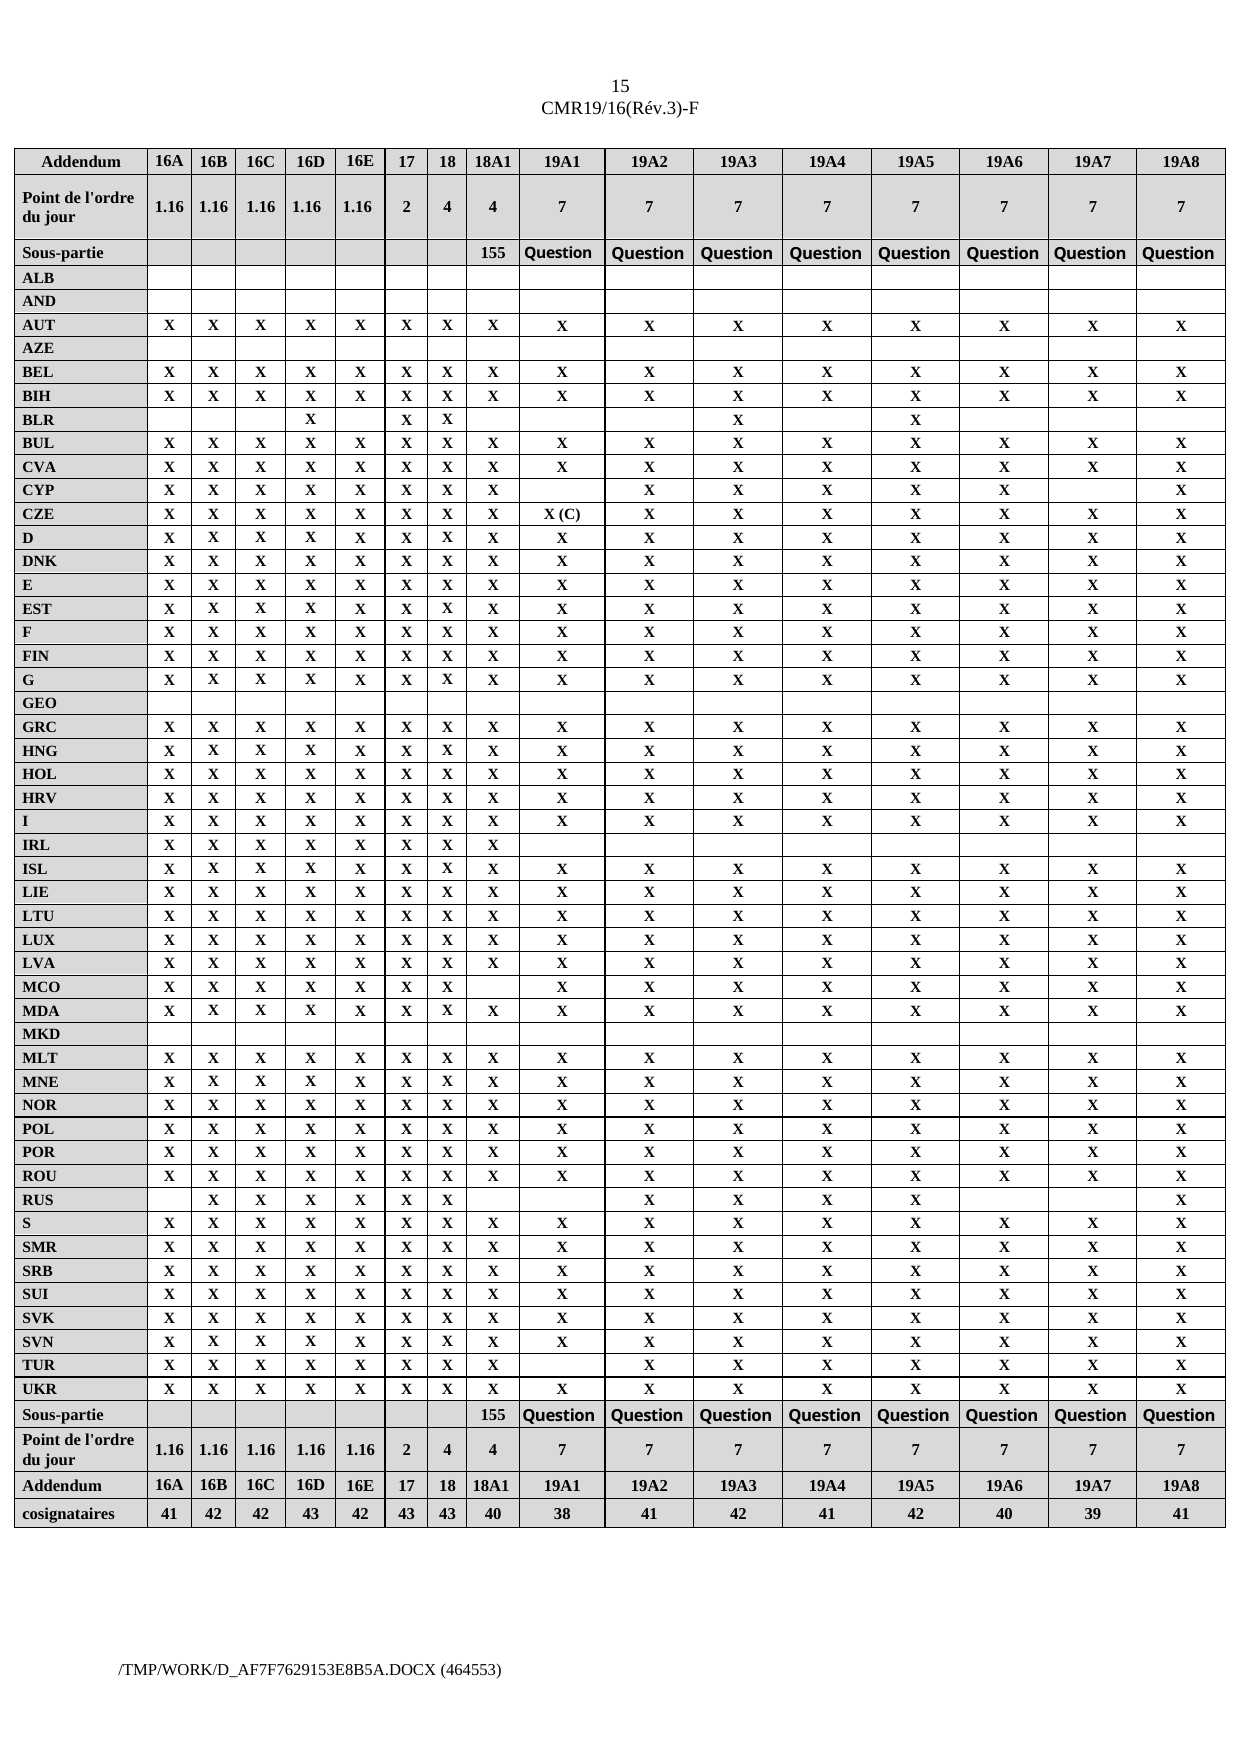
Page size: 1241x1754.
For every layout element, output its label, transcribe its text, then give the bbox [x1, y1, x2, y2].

table_cell X [872, 526, 959, 549]
table_cell X [286, 550, 335, 572]
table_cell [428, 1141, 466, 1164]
table_cell [467, 408, 519, 431]
table_cell X [467, 479, 519, 502]
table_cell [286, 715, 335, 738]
table_cell AZE [15, 337, 147, 360]
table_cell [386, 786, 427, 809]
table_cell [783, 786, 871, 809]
table_cell X [694, 526, 782, 549]
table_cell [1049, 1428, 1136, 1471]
table_cell [148, 240, 191, 265]
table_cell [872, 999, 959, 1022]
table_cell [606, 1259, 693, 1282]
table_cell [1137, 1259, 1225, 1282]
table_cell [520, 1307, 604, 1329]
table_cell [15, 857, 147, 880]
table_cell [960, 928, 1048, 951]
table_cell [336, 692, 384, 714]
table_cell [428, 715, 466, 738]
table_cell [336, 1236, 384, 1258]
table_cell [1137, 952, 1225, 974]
table_cell X [428, 503, 466, 525]
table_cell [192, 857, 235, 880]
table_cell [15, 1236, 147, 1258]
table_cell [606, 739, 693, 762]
table_cell X [236, 621, 285, 643]
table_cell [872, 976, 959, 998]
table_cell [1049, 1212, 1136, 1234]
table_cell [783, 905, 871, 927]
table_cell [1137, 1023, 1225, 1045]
table_cell [192, 290, 235, 312]
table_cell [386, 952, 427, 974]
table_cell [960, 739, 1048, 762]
table_cell X [192, 597, 235, 620]
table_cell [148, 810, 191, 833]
table_cell [428, 290, 466, 312]
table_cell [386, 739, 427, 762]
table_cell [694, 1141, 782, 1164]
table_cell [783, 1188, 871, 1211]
table_header Addendum [15, 149, 147, 174]
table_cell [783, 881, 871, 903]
table_cell X [236, 668, 285, 691]
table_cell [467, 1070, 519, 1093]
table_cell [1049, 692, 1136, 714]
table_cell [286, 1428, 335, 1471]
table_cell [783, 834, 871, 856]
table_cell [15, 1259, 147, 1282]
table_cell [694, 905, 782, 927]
table_cell 1.16 [336, 175, 384, 238]
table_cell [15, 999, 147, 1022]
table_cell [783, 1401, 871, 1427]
table_cell X [960, 621, 1048, 643]
table_cell F [15, 621, 147, 643]
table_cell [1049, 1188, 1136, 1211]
table_cell X [148, 479, 191, 502]
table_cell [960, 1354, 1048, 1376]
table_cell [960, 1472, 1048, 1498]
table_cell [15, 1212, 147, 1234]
table_cell [606, 266, 693, 289]
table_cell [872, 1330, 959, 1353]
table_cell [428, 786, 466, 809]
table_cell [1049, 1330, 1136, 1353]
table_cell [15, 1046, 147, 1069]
table_cell X [148, 668, 191, 691]
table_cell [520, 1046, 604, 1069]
table_cell X [1137, 384, 1225, 407]
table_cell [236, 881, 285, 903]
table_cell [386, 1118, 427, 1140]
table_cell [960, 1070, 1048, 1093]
table_cell Question D [783, 240, 871, 265]
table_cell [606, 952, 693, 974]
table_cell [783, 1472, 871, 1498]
table_cell X [783, 479, 871, 502]
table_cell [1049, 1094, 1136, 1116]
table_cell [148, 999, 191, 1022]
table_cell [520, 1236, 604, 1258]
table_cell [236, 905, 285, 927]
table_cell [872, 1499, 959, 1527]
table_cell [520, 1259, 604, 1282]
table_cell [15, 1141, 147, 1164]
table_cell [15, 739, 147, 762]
table_cell X [386, 550, 427, 572]
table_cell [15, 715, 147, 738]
table_cell [1049, 408, 1136, 431]
table_cell X [428, 408, 466, 431]
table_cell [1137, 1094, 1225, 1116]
table_cell X [236, 597, 285, 620]
table_cell [428, 240, 466, 265]
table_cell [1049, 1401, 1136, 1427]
table_cell X [960, 597, 1048, 620]
table_cell X X [872, 314, 959, 336]
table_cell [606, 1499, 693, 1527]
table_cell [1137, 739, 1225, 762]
table_cell X [783, 550, 871, 572]
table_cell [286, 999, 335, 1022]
table_cell X [872, 361, 959, 383]
table_cell X [336, 621, 384, 643]
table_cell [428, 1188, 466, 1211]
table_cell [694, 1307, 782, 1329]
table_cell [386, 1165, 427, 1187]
table_header 18A1 [467, 149, 519, 174]
table_cell X [428, 432, 466, 454]
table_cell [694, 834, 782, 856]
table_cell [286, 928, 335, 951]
table_cell E [15, 574, 147, 596]
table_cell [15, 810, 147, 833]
table_cell AND [15, 290, 147, 312]
table_cell [286, 266, 335, 289]
table_cell X [1137, 550, 1225, 572]
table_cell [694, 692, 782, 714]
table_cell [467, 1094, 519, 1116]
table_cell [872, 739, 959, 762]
table_cell X [520, 455, 604, 478]
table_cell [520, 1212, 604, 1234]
table_cell X [1137, 526, 1225, 549]
table_cell X [467, 574, 519, 596]
table_cell X [1049, 432, 1136, 454]
table_cell X [336, 432, 384, 454]
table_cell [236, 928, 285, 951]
table_cell [694, 266, 782, 289]
table_cell X [872, 550, 959, 572]
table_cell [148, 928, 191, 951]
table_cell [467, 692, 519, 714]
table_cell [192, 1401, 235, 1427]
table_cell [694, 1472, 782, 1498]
table_cell [520, 266, 604, 289]
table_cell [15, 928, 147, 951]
table_cell [236, 290, 285, 312]
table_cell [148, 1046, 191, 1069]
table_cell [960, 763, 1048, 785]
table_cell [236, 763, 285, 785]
table_cell X [1049, 621, 1136, 643]
table_cell [428, 266, 466, 289]
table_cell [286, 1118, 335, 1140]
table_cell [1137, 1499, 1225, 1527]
table_cell X [783, 621, 871, 643]
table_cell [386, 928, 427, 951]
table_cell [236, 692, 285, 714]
table_cell [336, 408, 384, 431]
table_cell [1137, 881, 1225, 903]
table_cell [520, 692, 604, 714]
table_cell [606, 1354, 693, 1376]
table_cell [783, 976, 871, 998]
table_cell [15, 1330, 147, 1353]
table_cell [286, 337, 335, 360]
table_cell X [872, 645, 959, 667]
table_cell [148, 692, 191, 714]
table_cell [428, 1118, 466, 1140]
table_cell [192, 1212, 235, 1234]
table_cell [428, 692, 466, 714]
table_cell [236, 337, 285, 360]
table_cell [872, 337, 959, 360]
table_cell Question G [1049, 240, 1136, 265]
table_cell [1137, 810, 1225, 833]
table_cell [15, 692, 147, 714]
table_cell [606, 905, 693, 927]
table_cell [386, 337, 427, 360]
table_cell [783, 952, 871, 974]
table_cell X [386, 479, 427, 502]
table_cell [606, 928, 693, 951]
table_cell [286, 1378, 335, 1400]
table_cell X [960, 668, 1048, 691]
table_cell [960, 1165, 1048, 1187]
table_header 16E2 [336, 149, 384, 174]
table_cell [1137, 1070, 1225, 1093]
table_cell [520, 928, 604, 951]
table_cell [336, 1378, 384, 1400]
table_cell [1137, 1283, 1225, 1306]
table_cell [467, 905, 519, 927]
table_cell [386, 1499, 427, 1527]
table_cell AUT [15, 314, 147, 336]
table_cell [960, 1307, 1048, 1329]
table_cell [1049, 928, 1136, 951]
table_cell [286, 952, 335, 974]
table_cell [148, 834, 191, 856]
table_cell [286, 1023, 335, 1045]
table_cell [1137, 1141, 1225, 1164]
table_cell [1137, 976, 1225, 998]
table_cell X [520, 361, 604, 383]
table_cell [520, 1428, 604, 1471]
table_cell X [960, 361, 1048, 383]
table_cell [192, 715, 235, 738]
table_cell X [336, 479, 384, 502]
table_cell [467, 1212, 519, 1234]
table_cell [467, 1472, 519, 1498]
table_cell X [606, 526, 693, 549]
table_cell X [148, 503, 191, 525]
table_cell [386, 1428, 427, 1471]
table_cell X [192, 384, 235, 407]
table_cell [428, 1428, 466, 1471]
table_cell X [336, 503, 384, 525]
table_cell X [783, 574, 871, 596]
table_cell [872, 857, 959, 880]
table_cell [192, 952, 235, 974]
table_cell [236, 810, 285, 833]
table_cell X [606, 597, 693, 620]
table_cell X [336, 384, 384, 407]
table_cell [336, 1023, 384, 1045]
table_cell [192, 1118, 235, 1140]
table_cell X [783, 668, 871, 691]
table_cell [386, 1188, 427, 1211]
table_cell X [428, 479, 466, 502]
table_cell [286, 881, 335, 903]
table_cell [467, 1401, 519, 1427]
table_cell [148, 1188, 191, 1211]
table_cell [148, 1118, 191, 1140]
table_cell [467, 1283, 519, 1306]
table_cell X [1049, 597, 1136, 620]
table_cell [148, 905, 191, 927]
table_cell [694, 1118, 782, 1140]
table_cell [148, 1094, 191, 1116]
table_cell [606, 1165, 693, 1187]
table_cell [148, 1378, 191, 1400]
table_cell X [1137, 597, 1225, 620]
table_cell X [148, 361, 191, 383]
table_cell X [236, 503, 285, 525]
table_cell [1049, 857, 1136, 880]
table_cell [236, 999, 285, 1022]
table_cell X [236, 314, 285, 336]
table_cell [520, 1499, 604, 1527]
table_cell X [1049, 384, 1136, 407]
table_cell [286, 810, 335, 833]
table_cell 4 [428, 175, 466, 238]
table_cell X [694, 597, 782, 620]
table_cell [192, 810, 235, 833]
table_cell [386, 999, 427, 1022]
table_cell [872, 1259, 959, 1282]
table_cell X [1049, 503, 1136, 525]
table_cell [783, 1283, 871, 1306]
table_cell [192, 408, 235, 431]
table_cell X [192, 503, 235, 525]
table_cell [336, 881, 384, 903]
table_cell Question B [606, 240, 693, 265]
table_cell X [336, 574, 384, 596]
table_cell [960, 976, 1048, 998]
table_cell CVA [15, 455, 147, 478]
table_header 19A3 [694, 149, 782, 174]
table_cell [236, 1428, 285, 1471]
table_cell X [336, 645, 384, 667]
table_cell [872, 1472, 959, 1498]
table_cell X [606, 479, 693, 502]
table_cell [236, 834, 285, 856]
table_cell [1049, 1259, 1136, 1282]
table_cell [694, 290, 782, 312]
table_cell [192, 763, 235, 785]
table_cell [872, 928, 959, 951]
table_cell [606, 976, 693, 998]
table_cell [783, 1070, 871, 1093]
table_cell X [872, 621, 959, 643]
table_cell X [428, 621, 466, 643]
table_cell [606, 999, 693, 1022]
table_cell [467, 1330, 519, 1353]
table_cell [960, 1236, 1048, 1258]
table_cell X [606, 645, 693, 667]
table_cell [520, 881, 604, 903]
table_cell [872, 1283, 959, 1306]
table_cell [783, 290, 871, 312]
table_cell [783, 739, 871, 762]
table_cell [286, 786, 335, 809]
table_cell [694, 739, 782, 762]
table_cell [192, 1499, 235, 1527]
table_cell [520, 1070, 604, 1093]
table_cell X [236, 526, 285, 549]
table_cell X X [1137, 314, 1225, 336]
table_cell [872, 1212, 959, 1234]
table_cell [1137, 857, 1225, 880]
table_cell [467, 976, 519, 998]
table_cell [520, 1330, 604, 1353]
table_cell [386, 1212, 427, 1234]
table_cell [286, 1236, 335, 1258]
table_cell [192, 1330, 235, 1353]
table_cell X [694, 479, 782, 502]
table_cell X [783, 455, 871, 478]
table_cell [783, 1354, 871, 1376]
table_cell X [783, 526, 871, 549]
table_cell X [694, 645, 782, 667]
table_cell X [1049, 574, 1136, 596]
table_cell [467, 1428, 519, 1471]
table_cell X [1137, 479, 1225, 502]
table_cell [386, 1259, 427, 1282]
table_cell CYP [15, 479, 147, 502]
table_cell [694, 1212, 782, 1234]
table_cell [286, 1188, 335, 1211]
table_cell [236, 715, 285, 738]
table_cell X [520, 574, 604, 596]
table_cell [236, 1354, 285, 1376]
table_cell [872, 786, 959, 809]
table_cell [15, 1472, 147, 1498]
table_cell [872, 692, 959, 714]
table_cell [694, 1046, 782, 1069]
table_cell X [1049, 455, 1136, 478]
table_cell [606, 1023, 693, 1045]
table_cell X [783, 361, 871, 383]
table_cell [1137, 266, 1225, 289]
table_cell X [148, 314, 191, 336]
table_cell X (C) [520, 503, 604, 525]
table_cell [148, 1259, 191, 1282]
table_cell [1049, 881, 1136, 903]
table_cell X [467, 621, 519, 643]
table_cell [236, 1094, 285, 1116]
table_cell ALB [15, 266, 147, 289]
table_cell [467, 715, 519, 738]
table_cell X [872, 597, 959, 620]
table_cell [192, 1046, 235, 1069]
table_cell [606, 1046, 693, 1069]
table_cell X [386, 408, 427, 431]
table_cell X [236, 432, 285, 454]
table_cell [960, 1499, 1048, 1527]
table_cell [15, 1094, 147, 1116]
table_cell X [872, 668, 959, 691]
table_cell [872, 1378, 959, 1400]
table_cell X [606, 668, 693, 691]
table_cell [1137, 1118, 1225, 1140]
table_cell X [386, 526, 427, 549]
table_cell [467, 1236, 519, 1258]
table_cell [1137, 337, 1225, 360]
table_cell X [286, 384, 335, 407]
table_cell X [1137, 455, 1225, 478]
table_cell X [336, 668, 384, 691]
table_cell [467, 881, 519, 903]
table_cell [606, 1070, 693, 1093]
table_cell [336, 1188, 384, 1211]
table_cell X [386, 432, 427, 454]
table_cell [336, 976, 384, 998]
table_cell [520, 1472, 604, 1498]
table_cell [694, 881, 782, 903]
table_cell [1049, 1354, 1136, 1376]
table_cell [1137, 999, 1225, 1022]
table_cell X [286, 503, 335, 525]
table_cell Point de l'ordre du jour [15, 175, 147, 238]
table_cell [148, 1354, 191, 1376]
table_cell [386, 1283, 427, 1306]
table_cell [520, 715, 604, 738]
table_cell [336, 240, 384, 265]
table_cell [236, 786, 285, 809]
table_cell X [236, 361, 285, 383]
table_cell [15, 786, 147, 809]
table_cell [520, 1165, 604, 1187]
table_cell 7 [694, 175, 782, 238]
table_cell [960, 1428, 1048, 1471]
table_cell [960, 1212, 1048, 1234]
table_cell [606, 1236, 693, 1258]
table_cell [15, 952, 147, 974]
table_cell X [1137, 361, 1225, 383]
table_cell [148, 337, 191, 360]
table_cell X [606, 621, 693, 643]
table_cell BEL [15, 361, 147, 383]
table_cell X [148, 550, 191, 572]
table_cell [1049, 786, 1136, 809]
table_cell X [386, 621, 427, 643]
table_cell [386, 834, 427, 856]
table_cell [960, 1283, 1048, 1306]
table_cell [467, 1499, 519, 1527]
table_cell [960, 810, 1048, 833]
table_cell X [960, 432, 1048, 454]
table_cell [960, 266, 1048, 289]
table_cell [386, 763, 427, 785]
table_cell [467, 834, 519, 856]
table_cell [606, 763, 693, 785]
table_cell X [467, 645, 519, 667]
table_cell Question C [694, 240, 782, 265]
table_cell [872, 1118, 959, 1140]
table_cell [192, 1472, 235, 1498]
table_cell 7 [1137, 175, 1225, 238]
table_cell X [1049, 550, 1136, 572]
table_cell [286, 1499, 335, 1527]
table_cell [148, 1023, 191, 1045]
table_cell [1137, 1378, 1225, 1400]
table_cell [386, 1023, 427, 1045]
table_cell [872, 266, 959, 289]
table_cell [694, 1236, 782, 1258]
table_cell X [1137, 645, 1225, 667]
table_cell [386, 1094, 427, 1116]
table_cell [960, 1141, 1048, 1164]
table_cell [606, 337, 693, 360]
table_cell X [783, 432, 871, 454]
table_cell X [694, 361, 782, 383]
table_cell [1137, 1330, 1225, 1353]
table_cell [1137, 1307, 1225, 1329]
table_cell X [467, 597, 519, 620]
table_cell [386, 240, 427, 265]
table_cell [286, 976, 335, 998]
table_cell FIN [15, 645, 147, 667]
table_cell X [606, 503, 693, 525]
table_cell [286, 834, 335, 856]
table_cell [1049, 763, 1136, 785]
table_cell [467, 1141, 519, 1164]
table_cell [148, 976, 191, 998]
table_cell X [192, 432, 235, 454]
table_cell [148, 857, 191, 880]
table_cell X [606, 432, 693, 454]
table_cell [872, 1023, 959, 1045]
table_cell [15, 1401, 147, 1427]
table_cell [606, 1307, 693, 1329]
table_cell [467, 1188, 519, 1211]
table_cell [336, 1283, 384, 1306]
table_cell X [520, 384, 604, 407]
table_cell [386, 266, 427, 289]
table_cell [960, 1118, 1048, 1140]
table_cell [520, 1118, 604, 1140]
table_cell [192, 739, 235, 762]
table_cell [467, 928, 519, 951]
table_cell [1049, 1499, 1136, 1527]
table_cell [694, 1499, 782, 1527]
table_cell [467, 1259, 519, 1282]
table_cell X [520, 645, 604, 667]
table_cell 7 [960, 175, 1048, 238]
table_cell X [286, 361, 335, 383]
table_cell X [286, 668, 335, 691]
table_cell X [520, 621, 604, 643]
table_cell [428, 337, 466, 360]
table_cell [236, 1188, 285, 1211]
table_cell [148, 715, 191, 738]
table_cell X [694, 503, 782, 525]
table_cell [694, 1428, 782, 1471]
table_cell 1.16 [286, 175, 335, 238]
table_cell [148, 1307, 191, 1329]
table_cell X [286, 621, 335, 643]
table_header 19A1 [520, 149, 604, 174]
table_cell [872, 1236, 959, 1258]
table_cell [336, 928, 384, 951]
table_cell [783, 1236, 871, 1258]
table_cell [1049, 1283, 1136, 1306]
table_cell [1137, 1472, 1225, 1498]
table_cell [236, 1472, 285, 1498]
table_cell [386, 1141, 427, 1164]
table_cell [467, 266, 519, 289]
table_cell [148, 408, 191, 431]
table_cell X [336, 361, 384, 383]
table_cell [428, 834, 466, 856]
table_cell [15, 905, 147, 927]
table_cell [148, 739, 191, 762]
table_cell X [386, 503, 427, 525]
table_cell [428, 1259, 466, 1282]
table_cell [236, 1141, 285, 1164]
table_cell X [1137, 621, 1225, 643]
table_cell X [286, 455, 335, 478]
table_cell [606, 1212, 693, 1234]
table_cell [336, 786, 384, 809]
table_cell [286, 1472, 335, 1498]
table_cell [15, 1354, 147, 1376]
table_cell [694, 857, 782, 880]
table_cell X [192, 621, 235, 643]
table_cell X [1137, 432, 1225, 454]
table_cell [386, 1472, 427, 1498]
table_cell X [386, 361, 427, 383]
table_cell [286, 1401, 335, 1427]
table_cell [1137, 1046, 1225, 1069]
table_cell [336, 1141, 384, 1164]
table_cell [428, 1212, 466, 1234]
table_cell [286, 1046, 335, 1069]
table_cell BUL [15, 432, 147, 454]
table_cell X [1049, 526, 1136, 549]
table_cell X X [694, 314, 782, 336]
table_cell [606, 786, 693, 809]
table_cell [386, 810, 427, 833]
table_cell X [960, 645, 1048, 667]
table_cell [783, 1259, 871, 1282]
table_cell X [467, 526, 519, 549]
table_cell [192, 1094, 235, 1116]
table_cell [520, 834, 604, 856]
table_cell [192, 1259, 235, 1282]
table_cell X [192, 455, 235, 478]
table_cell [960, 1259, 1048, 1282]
table_cell X [1049, 361, 1136, 383]
table_cell X [192, 668, 235, 691]
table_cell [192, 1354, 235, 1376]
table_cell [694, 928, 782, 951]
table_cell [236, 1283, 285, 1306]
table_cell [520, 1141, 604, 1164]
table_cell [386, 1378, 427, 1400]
table_cell X [960, 574, 1048, 596]
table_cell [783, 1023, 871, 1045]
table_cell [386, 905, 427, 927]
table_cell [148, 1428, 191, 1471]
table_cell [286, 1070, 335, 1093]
table_cell X [236, 645, 285, 667]
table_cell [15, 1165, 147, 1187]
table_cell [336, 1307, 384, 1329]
table_cell X X [520, 314, 604, 336]
table_cell [1049, 337, 1136, 360]
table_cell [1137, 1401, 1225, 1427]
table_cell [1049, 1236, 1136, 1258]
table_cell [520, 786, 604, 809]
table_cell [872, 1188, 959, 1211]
table_cell 7 [606, 175, 693, 238]
table_cell [1049, 290, 1136, 312]
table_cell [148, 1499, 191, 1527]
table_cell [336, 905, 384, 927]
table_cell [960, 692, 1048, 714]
table_cell [783, 408, 871, 431]
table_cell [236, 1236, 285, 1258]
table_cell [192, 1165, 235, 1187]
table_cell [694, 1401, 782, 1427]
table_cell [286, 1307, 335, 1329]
table_cell [148, 266, 191, 289]
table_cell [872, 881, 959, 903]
table_cell X [467, 432, 519, 454]
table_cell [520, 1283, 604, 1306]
table_cell [1137, 408, 1225, 431]
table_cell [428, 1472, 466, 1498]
table_cell X [192, 479, 235, 502]
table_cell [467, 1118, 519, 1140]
table_cell X [428, 384, 466, 407]
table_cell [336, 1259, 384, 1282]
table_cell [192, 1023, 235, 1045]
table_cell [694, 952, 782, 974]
table_cell X [694, 455, 782, 478]
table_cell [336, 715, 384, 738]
table_cell X [428, 361, 466, 383]
table_cell [520, 290, 604, 312]
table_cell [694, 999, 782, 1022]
table_cell X [148, 526, 191, 549]
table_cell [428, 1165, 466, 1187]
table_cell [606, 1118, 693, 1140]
table_cell 2 [386, 175, 427, 238]
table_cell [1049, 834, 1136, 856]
table_header 17 [386, 149, 427, 174]
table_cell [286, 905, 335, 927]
table_cell X [192, 574, 235, 596]
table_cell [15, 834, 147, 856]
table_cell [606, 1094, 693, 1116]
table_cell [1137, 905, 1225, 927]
table_cell X [783, 645, 871, 667]
table_cell Question E [872, 240, 959, 265]
table_cell X X [783, 314, 871, 336]
table_cell X [148, 597, 191, 620]
table_cell X [286, 597, 335, 620]
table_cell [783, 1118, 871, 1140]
table_cell X [192, 550, 235, 572]
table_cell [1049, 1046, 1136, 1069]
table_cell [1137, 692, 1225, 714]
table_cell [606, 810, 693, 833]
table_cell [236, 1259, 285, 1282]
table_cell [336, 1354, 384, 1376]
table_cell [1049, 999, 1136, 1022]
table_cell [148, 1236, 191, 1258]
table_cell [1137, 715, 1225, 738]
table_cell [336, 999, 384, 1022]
table_cell CZE [15, 503, 147, 525]
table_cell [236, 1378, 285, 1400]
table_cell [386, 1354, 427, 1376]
table_cell X [467, 361, 519, 383]
table_cell [192, 240, 235, 265]
table_cell X [960, 503, 1048, 525]
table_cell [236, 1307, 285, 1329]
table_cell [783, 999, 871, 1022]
table_cell 4 [467, 175, 519, 238]
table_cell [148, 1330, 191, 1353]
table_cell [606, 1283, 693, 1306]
table_cell X [960, 384, 1048, 407]
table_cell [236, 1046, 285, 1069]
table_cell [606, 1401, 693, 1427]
table_cell X [1137, 574, 1225, 596]
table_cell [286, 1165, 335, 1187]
table_cell X [694, 668, 782, 691]
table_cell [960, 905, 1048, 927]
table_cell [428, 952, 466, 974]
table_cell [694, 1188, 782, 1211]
table_cell X [694, 432, 782, 454]
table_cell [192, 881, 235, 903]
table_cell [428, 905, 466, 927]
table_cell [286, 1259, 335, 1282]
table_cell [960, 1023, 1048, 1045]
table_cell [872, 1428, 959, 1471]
table_cell 1.16 [192, 175, 235, 238]
table_cell X [428, 597, 466, 620]
table_cell X [520, 668, 604, 691]
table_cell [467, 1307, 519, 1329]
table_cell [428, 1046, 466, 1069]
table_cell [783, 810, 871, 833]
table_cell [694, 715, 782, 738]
table_cell X [872, 479, 959, 502]
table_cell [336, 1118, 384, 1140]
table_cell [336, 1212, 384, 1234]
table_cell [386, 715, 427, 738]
table_cell [192, 266, 235, 289]
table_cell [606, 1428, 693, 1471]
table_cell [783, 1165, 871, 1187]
table_header 19A7 [1049, 149, 1136, 174]
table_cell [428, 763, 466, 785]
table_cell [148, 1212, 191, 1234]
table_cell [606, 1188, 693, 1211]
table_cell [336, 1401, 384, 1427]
table_cell [872, 290, 959, 312]
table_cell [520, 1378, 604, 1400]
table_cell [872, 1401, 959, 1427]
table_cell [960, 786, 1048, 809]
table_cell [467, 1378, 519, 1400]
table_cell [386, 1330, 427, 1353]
table_cell [1137, 290, 1225, 312]
table_cell [467, 290, 519, 312]
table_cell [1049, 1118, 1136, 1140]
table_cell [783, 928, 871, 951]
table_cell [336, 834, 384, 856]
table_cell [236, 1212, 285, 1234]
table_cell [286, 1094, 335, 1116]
table_cell X [694, 621, 782, 643]
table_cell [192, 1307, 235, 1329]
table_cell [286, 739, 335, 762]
table_cell X [336, 455, 384, 478]
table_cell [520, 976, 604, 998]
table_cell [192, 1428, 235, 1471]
table_cell X [286, 408, 335, 431]
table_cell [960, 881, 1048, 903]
table_cell X [386, 574, 427, 596]
table_cell [606, 408, 693, 431]
table_cell X [520, 432, 604, 454]
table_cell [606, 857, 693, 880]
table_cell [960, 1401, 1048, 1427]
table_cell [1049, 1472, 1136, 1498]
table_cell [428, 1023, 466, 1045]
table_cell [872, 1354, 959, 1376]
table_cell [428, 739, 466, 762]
table_header 16A1 [148, 149, 191, 174]
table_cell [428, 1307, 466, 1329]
table_cell X [467, 455, 519, 478]
table_cell X [783, 384, 871, 407]
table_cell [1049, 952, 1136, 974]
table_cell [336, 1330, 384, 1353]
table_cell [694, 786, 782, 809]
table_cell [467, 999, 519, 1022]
table_cell X [783, 597, 871, 620]
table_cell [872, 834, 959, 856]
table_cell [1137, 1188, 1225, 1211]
table_header 18 [428, 149, 466, 174]
table_cell X [467, 668, 519, 691]
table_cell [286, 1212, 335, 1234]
table_cell X [386, 668, 427, 691]
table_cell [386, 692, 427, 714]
table_cell [1049, 266, 1136, 289]
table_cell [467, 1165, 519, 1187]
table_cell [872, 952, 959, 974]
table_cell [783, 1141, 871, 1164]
table_cell X [236, 455, 285, 478]
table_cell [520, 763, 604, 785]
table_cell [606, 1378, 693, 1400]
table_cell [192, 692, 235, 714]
table_cell [336, 266, 384, 289]
table_cell Question F [960, 240, 1048, 265]
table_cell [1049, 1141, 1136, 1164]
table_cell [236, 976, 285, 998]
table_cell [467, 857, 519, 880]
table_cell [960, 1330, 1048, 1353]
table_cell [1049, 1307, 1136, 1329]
table_cell X [467, 550, 519, 572]
table_cell X [192, 645, 235, 667]
table_cell X [428, 550, 466, 572]
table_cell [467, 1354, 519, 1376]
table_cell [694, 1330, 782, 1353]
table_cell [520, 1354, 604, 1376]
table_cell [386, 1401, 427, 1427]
table_cell BLR [15, 408, 147, 431]
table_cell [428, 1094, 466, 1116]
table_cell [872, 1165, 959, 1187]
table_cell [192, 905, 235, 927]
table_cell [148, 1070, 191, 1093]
table_header 16B [192, 149, 235, 174]
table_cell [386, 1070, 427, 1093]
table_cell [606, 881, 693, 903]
table_cell X [694, 408, 782, 431]
table_cell [236, 266, 285, 289]
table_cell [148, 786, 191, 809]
table_cell [236, 408, 285, 431]
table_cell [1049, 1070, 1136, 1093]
table_cell [960, 337, 1048, 360]
table_cell X [428, 645, 466, 667]
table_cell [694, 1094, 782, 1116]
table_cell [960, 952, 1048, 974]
table_cell [192, 337, 235, 360]
table_cell X [520, 597, 604, 620]
table_cell X [236, 574, 285, 596]
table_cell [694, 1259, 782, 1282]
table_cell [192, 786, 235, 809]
table_cell X [606, 550, 693, 572]
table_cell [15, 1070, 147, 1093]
table_cell X [336, 526, 384, 549]
table_cell X [428, 574, 466, 596]
table_cell X [236, 479, 285, 502]
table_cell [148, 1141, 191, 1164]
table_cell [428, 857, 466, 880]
table_cell X [192, 526, 235, 549]
table_cell 155 [467, 240, 519, 265]
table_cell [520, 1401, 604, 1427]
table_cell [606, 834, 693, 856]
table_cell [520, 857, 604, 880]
table_cell 7 [783, 175, 871, 238]
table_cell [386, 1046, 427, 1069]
table_cell X [960, 455, 1048, 478]
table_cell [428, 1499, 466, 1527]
table_cell X [148, 432, 191, 454]
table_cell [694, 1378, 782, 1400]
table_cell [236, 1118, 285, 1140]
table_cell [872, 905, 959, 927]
table_cell X [386, 384, 427, 407]
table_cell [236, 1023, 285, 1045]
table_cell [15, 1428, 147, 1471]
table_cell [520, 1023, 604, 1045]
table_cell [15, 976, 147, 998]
table_cell X [386, 314, 427, 336]
table_cell X [467, 384, 519, 407]
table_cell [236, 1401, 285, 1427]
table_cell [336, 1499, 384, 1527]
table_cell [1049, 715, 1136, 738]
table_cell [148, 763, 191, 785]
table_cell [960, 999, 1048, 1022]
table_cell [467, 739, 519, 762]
table_cell [520, 408, 604, 431]
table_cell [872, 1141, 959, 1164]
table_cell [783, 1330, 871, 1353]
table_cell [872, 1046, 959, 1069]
table_cell [960, 290, 1048, 312]
table_cell X [872, 384, 959, 407]
table_cell X [236, 384, 285, 407]
table_cell Sous-partie [15, 240, 147, 265]
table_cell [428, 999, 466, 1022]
table_cell X [286, 645, 335, 667]
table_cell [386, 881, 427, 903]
table_cell X [872, 432, 959, 454]
table_cell X [606, 384, 693, 407]
table_cell X X [606, 314, 693, 336]
table_cell X [960, 526, 1048, 549]
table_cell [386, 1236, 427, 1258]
table_cell 7 [872, 175, 959, 238]
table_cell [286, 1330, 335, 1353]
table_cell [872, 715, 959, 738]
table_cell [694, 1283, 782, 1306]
table_header 19A6 [960, 149, 1048, 174]
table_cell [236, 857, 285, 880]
table_cell X [428, 668, 466, 691]
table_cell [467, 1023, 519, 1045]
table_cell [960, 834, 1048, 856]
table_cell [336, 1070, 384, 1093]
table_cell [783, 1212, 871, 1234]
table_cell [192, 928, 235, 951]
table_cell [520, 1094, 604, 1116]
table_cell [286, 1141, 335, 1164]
table_cell BIH [15, 384, 147, 407]
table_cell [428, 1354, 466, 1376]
table_cell [960, 408, 1048, 431]
table_cell DNK [15, 550, 147, 572]
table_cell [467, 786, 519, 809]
table_cell 1.16 [236, 175, 285, 238]
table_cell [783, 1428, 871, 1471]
table_cell X [148, 621, 191, 643]
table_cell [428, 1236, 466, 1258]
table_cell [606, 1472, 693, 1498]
table_cell [520, 337, 604, 360]
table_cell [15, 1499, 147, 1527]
table_cell X [1137, 668, 1225, 691]
table_cell X [286, 432, 335, 454]
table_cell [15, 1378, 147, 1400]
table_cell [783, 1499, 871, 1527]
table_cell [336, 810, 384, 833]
table_cell X [872, 408, 959, 431]
table_cell [386, 290, 427, 312]
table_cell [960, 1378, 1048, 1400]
table_cell X [192, 361, 235, 383]
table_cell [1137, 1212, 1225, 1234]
table_cell [336, 290, 384, 312]
table_cell X [783, 503, 871, 525]
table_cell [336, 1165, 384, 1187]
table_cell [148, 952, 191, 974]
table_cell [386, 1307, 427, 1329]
table_cell [783, 266, 871, 289]
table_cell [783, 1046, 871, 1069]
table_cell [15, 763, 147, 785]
table_cell [148, 290, 191, 312]
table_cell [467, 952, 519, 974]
table_cell X [428, 526, 466, 549]
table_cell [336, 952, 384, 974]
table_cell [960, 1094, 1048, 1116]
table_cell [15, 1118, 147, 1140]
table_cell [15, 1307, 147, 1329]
table_cell G [15, 668, 147, 691]
table_cell X [148, 574, 191, 596]
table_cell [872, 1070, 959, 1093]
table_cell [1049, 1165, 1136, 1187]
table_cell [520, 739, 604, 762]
table_cell X X [960, 314, 1048, 336]
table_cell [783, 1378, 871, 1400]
table_cell X [606, 361, 693, 383]
table_cell X [467, 314, 519, 336]
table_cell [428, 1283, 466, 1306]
table_cell X [148, 384, 191, 407]
table_header 19A2 [606, 149, 693, 174]
table_header 19A8 [1137, 149, 1225, 174]
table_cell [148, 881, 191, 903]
table_cell X [467, 503, 519, 525]
table_cell X [606, 455, 693, 478]
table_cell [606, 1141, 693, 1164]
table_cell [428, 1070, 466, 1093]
table_cell X [286, 526, 335, 549]
table_cell X [1137, 503, 1225, 525]
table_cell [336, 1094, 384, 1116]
table_cell [520, 479, 604, 502]
table_cell X [192, 314, 235, 336]
table_cell X [872, 574, 959, 596]
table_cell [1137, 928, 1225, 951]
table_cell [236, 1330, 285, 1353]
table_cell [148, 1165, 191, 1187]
table_cell 7 [1049, 175, 1136, 238]
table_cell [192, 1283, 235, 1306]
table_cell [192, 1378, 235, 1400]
table_cell X [1049, 668, 1136, 691]
table_header 19A5 [872, 149, 959, 174]
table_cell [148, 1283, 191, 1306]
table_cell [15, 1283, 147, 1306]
table_cell EST [15, 597, 147, 620]
table_cell X [428, 455, 466, 478]
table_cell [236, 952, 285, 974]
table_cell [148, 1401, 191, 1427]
table_cell [286, 290, 335, 312]
table_header 16D [286, 149, 335, 174]
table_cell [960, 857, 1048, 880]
table_cell X [694, 574, 782, 596]
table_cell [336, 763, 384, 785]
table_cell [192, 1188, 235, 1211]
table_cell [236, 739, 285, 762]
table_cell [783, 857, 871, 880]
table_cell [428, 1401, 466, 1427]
table_cell X [336, 550, 384, 572]
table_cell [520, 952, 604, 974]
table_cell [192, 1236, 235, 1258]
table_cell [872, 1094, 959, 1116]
table_cell [694, 337, 782, 360]
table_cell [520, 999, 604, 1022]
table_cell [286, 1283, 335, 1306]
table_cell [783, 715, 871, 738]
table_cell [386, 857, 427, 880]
table_cell [783, 337, 871, 360]
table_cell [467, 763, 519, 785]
table_cell X [960, 550, 1048, 572]
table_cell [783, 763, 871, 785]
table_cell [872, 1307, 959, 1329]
table_cell X [336, 597, 384, 620]
table_cell X [694, 550, 782, 572]
table_header 19A4 [783, 149, 871, 174]
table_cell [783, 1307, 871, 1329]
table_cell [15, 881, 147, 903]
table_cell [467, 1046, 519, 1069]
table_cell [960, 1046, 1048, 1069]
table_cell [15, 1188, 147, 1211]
table_cell X [428, 314, 466, 336]
table_cell Question A [520, 240, 604, 265]
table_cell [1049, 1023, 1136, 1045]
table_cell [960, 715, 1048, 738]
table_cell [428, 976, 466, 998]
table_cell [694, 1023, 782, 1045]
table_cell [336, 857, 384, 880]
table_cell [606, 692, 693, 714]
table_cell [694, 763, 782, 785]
table_cell D [15, 526, 147, 549]
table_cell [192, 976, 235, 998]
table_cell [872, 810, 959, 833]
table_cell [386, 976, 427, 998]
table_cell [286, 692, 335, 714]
table_cell X [386, 455, 427, 478]
table_cell X [386, 645, 427, 667]
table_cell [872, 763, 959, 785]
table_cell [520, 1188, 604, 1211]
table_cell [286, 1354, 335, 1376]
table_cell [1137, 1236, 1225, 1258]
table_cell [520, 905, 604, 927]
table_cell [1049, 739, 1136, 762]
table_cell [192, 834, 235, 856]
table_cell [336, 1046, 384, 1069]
table_cell X [148, 645, 191, 667]
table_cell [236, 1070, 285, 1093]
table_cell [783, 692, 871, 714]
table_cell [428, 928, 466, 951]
table_cell X [148, 455, 191, 478]
table_cell X [872, 503, 959, 525]
table_cell X [694, 384, 782, 407]
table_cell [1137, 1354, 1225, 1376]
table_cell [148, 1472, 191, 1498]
table_cell [467, 337, 519, 360]
table_cell X [286, 574, 335, 596]
table_cell X [386, 597, 427, 620]
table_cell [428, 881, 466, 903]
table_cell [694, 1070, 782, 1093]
table_cell 7 [520, 175, 604, 238]
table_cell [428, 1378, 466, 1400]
table_cell 1.16 [148, 175, 191, 238]
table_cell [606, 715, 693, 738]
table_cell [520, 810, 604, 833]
table_cell X [336, 314, 384, 336]
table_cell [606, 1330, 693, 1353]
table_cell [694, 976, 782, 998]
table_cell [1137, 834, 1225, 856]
table_cell X [520, 526, 604, 549]
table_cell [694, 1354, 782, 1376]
table_cell X [236, 550, 285, 572]
table_cell [606, 290, 693, 312]
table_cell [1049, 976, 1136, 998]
table_cell X [520, 550, 604, 572]
table_cell X X [1049, 314, 1136, 336]
table_cell [236, 240, 285, 265]
table_cell X [606, 574, 693, 596]
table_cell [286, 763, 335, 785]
table_cell Question H [1137, 240, 1225, 265]
table_cell [336, 337, 384, 360]
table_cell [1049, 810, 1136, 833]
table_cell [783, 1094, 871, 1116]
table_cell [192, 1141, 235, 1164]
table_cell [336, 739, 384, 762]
table_cell X [286, 314, 335, 336]
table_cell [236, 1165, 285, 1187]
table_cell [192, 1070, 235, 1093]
table_cell [286, 240, 335, 265]
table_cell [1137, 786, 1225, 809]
table_cell X [286, 479, 335, 502]
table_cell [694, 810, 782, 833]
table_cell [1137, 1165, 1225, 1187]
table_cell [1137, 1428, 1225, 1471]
table_cell X [960, 479, 1048, 502]
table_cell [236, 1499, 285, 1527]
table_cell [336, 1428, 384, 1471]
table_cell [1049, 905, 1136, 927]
table_cell X [1049, 645, 1136, 667]
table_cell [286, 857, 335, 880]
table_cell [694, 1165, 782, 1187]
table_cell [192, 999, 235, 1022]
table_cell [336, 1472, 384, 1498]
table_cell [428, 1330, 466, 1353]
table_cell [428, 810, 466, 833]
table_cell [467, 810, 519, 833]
table_cell X [872, 455, 959, 478]
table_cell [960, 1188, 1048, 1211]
table_cell [1049, 479, 1136, 502]
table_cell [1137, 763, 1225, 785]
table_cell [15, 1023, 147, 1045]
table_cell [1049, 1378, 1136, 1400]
table_header 16C [236, 149, 285, 174]
